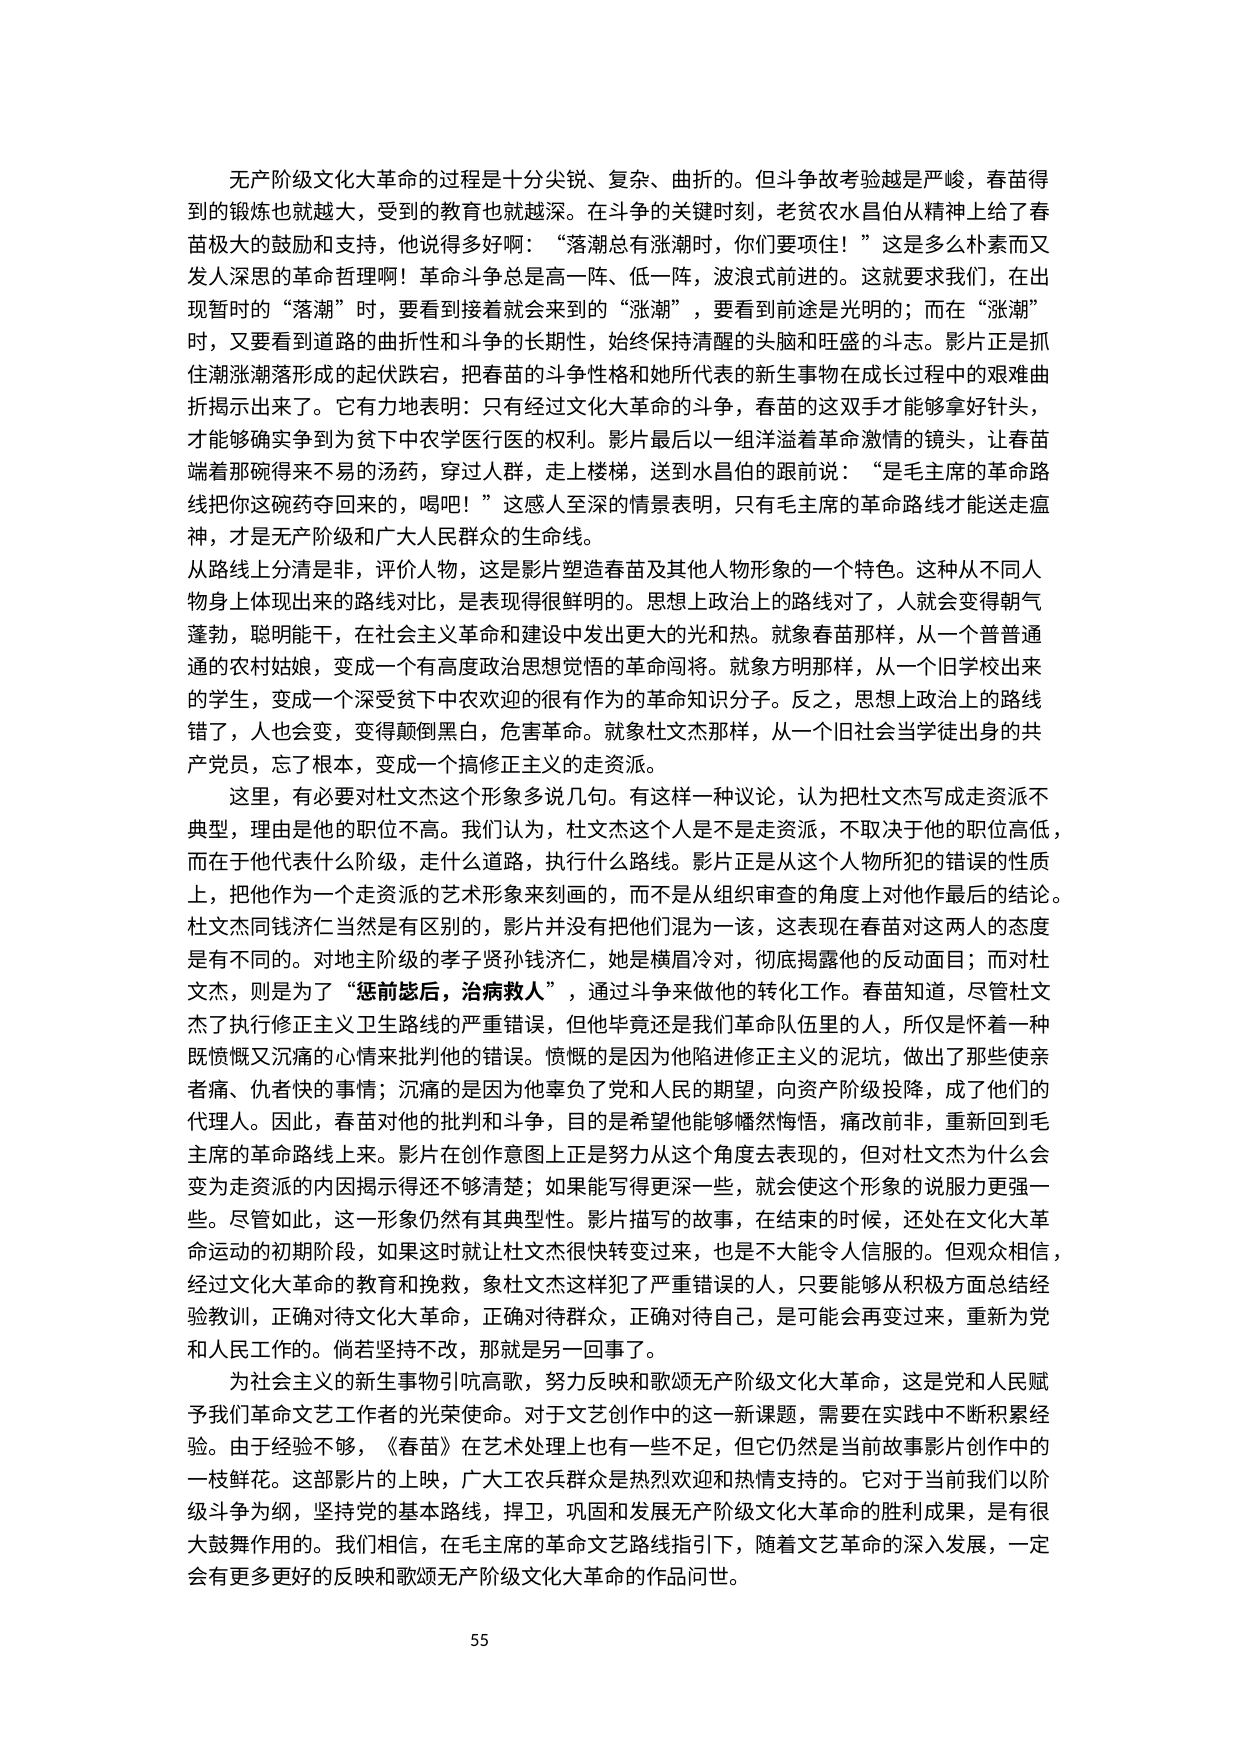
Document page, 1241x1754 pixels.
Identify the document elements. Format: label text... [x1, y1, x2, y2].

text 这里，有必要对杜文杰这个形象多说几句。有这样一种议论，认为把杜文杰写成走资派不典型，理由是他的职位不高。我们认为，杜文杰这个人是不是走资派，不取决于他的职位高低，而在于他代表什么阶级，走什么道路，执行什么路线。影片正是从这个人物所犯的错误的性质上，把他作为一个走资派的艺术形象来刻画的，而不是从组织审查的角度上对他作最后的结论。杜文杰同钱济仁当然是有区别的，影片并没有把他们混为一该，这表现在春苗对这两人的态度是有不同的。对地主阶级的孝子贤孙钱济仁，她是横眉冷对，彻底揭露他的反动面目；而对杜文杰，则是为了“惩前毖后，治病救人”，通过斗争来做他的转化工作。春苗知道，尽管杜文杰了执行修正主义卫生路线的严重错误，但他毕竟还是我们革命队伍里的人，所仅是怀着一种既愤慨又沉痛的心情来批判他的错误。愤慨的是因为他陷进修正主义的泥坑，做出了那些使亲者痛、仇者快的事情；沉痛的是因为他辜负了党和人民的期望，向资产阶级投降，成了他们的代理人。因此，春苗对他的批判和斗争，目的是希望他能够幡然悔悟，痛改前非，重新回到毛主席的革命路线上来。影片在创作意图上正是努力从这个角度去表现的，但对杜文杰为什么会变为走资派的内因揭示得还不够清楚；如果能写得更深一些，就会使这个形象的说服力更强一些。尽管如此，这一形象仍然有其典型性。影片描写的故事，在结束的时候，还处在文化大革命运动的初期阶段，如果这时就让杜文杰很快转变过来，也是不大能令人信服的。但观众相信，经过文化大革命的教育和挽救，象杜文杰这样犯了严重错误的人，只要能够从积极方面总结经验教训，正确对待文化大革命，正确对待群众，正确对待自己，是可能会再变过来，重新为党和人民工作的。倘若坚持不改，那就是另一回事了。 [187, 779, 1053, 1364]
text 从路线上分清是非，评价人物，这是影片塑造春苗及其他人物形象的一个特色。这种从不同人物身上体现出来的路线对比，是表现得很鲜明的。思想上政治上的路线对了，人就会变得朝气蓬勃，聪明能干，在社会主义革命和建设中发出更大的光和热。就象春苗那样，从一个普普通通的农村姑娘，变成一个有高度政治思想觉悟的革命闯将。就象方明那样，从一个旧学校出来的学生，变成一个深受贫下中农欢迎的很有作为的革命知识分子。反之，思想上政治上的路线错了，人也会变，变得颠倒黑白，危害革命。就象杜文杰那样，从一个旧社会当学徒出身的共产党员，忘了根本，变成一个搞修正主义的走资派。 [187, 552, 1053, 779]
text 为社会主义的新生事物引吭高歌，努力反映和歌颂无产阶级文化大革命，这是党和人民赋予我们革命文艺工作者的光荣使命。对于文艺创作中的这一新课题，需要在实践中不断积累经验。由于经验不够，《春苗》在艺术处理上也有一些不足，但它仍然是当前故事影片创作中的一枝鲜花。这部影片的上映，广大工农兵群众是热烈欢迎和热情支持的。它对于当前我们以阶级斗争为纲，坚持党的基本路线，捍卫，巩固和发展无产阶级文化大革命的胜利成果，是有很大鼓舞作用的。我们相信，在毛主席的革命文艺路线指引下，随着文艺革命的深入发展，一定会有更多更好的反映和歌颂无产阶级文化大革命的作品问世。 [187, 1364, 1053, 1592]
text 无产阶级文化大革命的过程是十分尖锐、复杂、曲折的。但斗争故考验越是严峻，春苗得到的锻炼也就越大，受到的教育也就越深。在斗争的关键时刻，老贫农水昌伯从精神上给了春苗极大的鼓励和支持，他说得多好啊：“落潮总有涨潮时，你们要项住！”这是多么朴素而又发人深思的革命哲理啊！革命斗争总是高一阵、低一阵，波浪式前进的。这就要求我们，在出现暂时的“落潮”时，要看到接着就会来到的“涨潮”，要看到前途是光明的；而在“涨潮”时，又要看到道路的曲折性和斗争的长期性，始终保持清醒的头脑和旺盛的斗志。影片正是抓住潮涨潮落形成的起伏跌宕，把春苗的斗争性格和她所代表的新生事物在成长过程中的艰难曲折揭示出来了。它有力地表明：只有经过文化大革命的斗争，春苗的这双手才能够拿好针头，才能够确实争到为贫下中农学医行医的权利。影片最后以一组洋溢着革命激情的镜头，让春苗端着那碗得来不易的汤药，穿过人群，走上楼梯，送到水昌伯的跟前说：“是毛主席的革命路线把你这碗药夺回来的，喝吧！”这感人至深的情景表明，只有毛主席的革命路线才能送走瘟神，才是无产阶级和广大人民群众的生命线。 [187, 162, 1053, 552]
